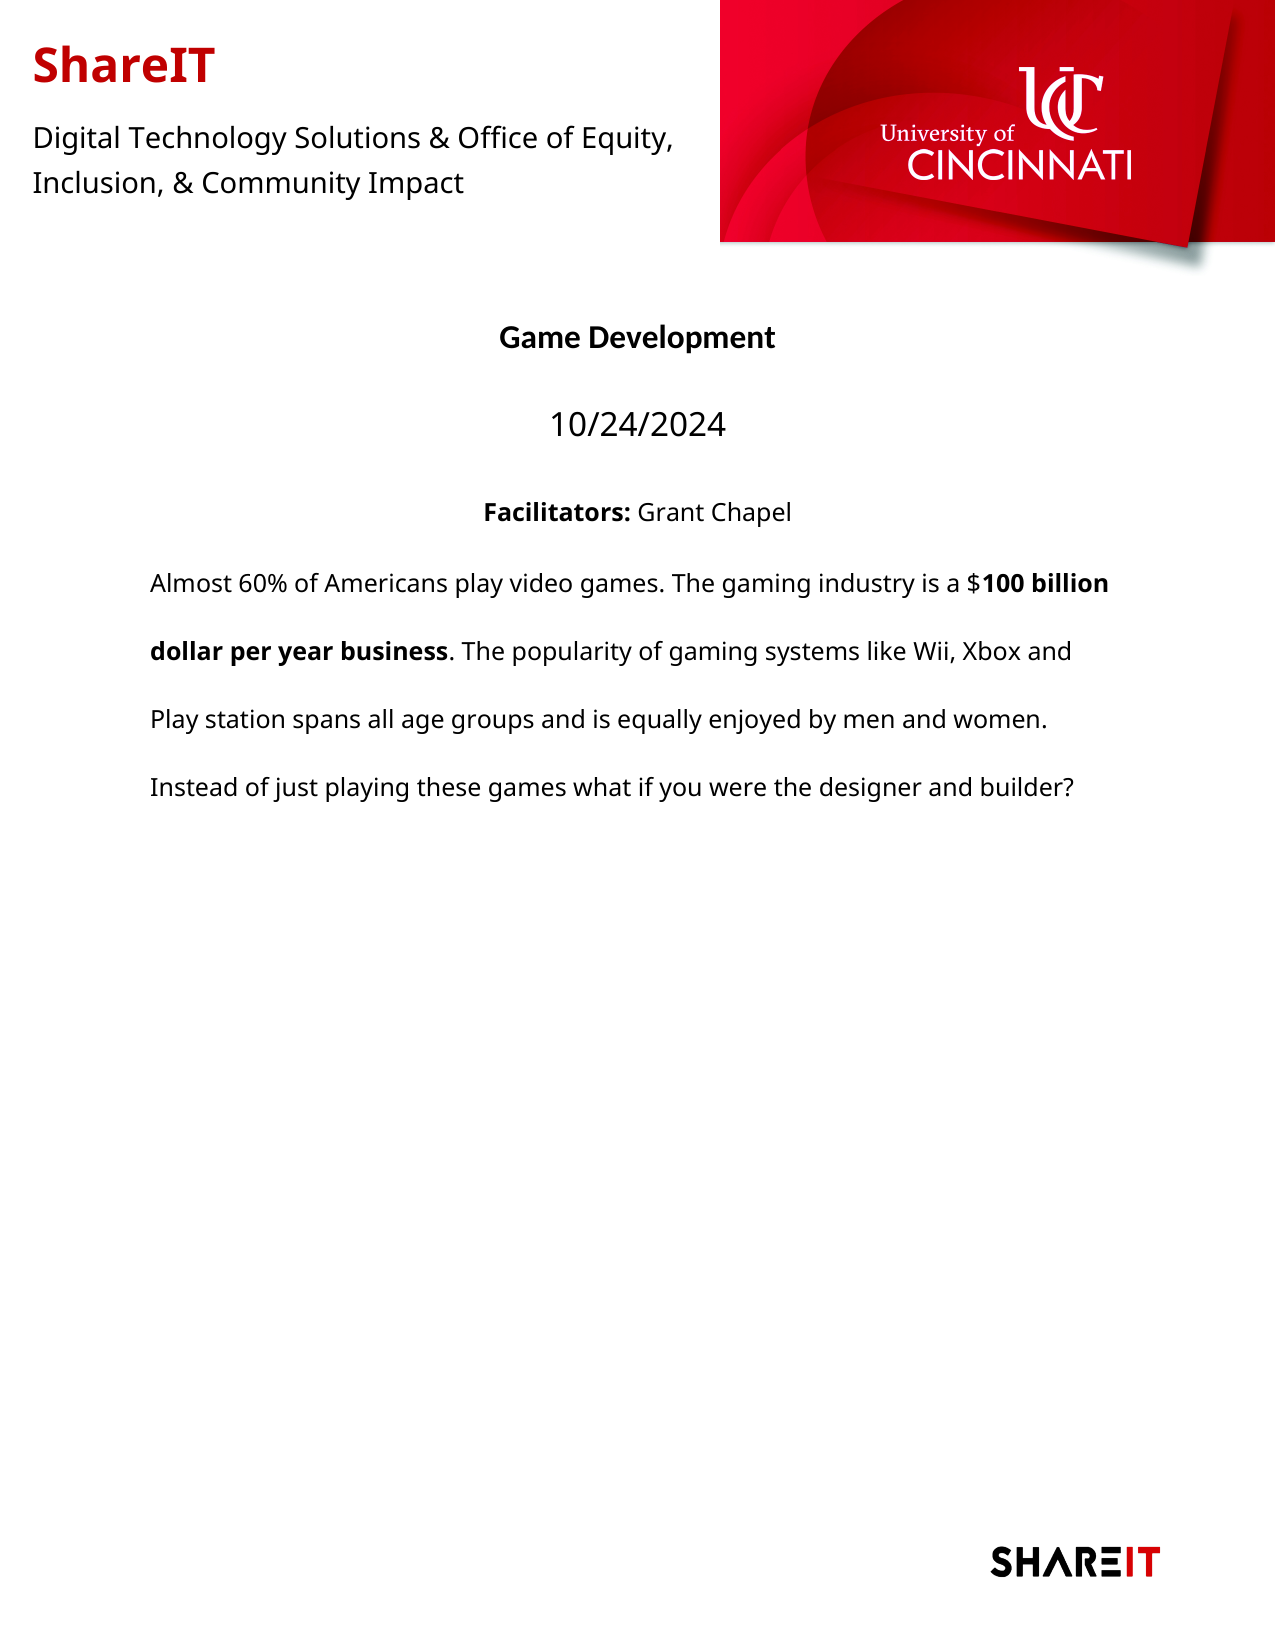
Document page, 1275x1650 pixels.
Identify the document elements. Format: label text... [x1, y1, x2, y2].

text 10/24/2024 [150, 400, 1125, 446]
text Almost 60% of Americans play video games. The gaming industry is a $100 billion dollar per year business. The popularity of gaming systems like Wii, Xbox and Play station spans all age groups and is equally enjoyed by men and women. Instead of just playing these games what if you were the designer and builder? [150, 566, 1125, 804]
picture [720, 0, 1275, 276]
text Facilitators: Grant Chapel [150, 494, 1125, 528]
text Game Development [150, 150, 1125, 356]
picture [985, 1538, 1164, 1583]
